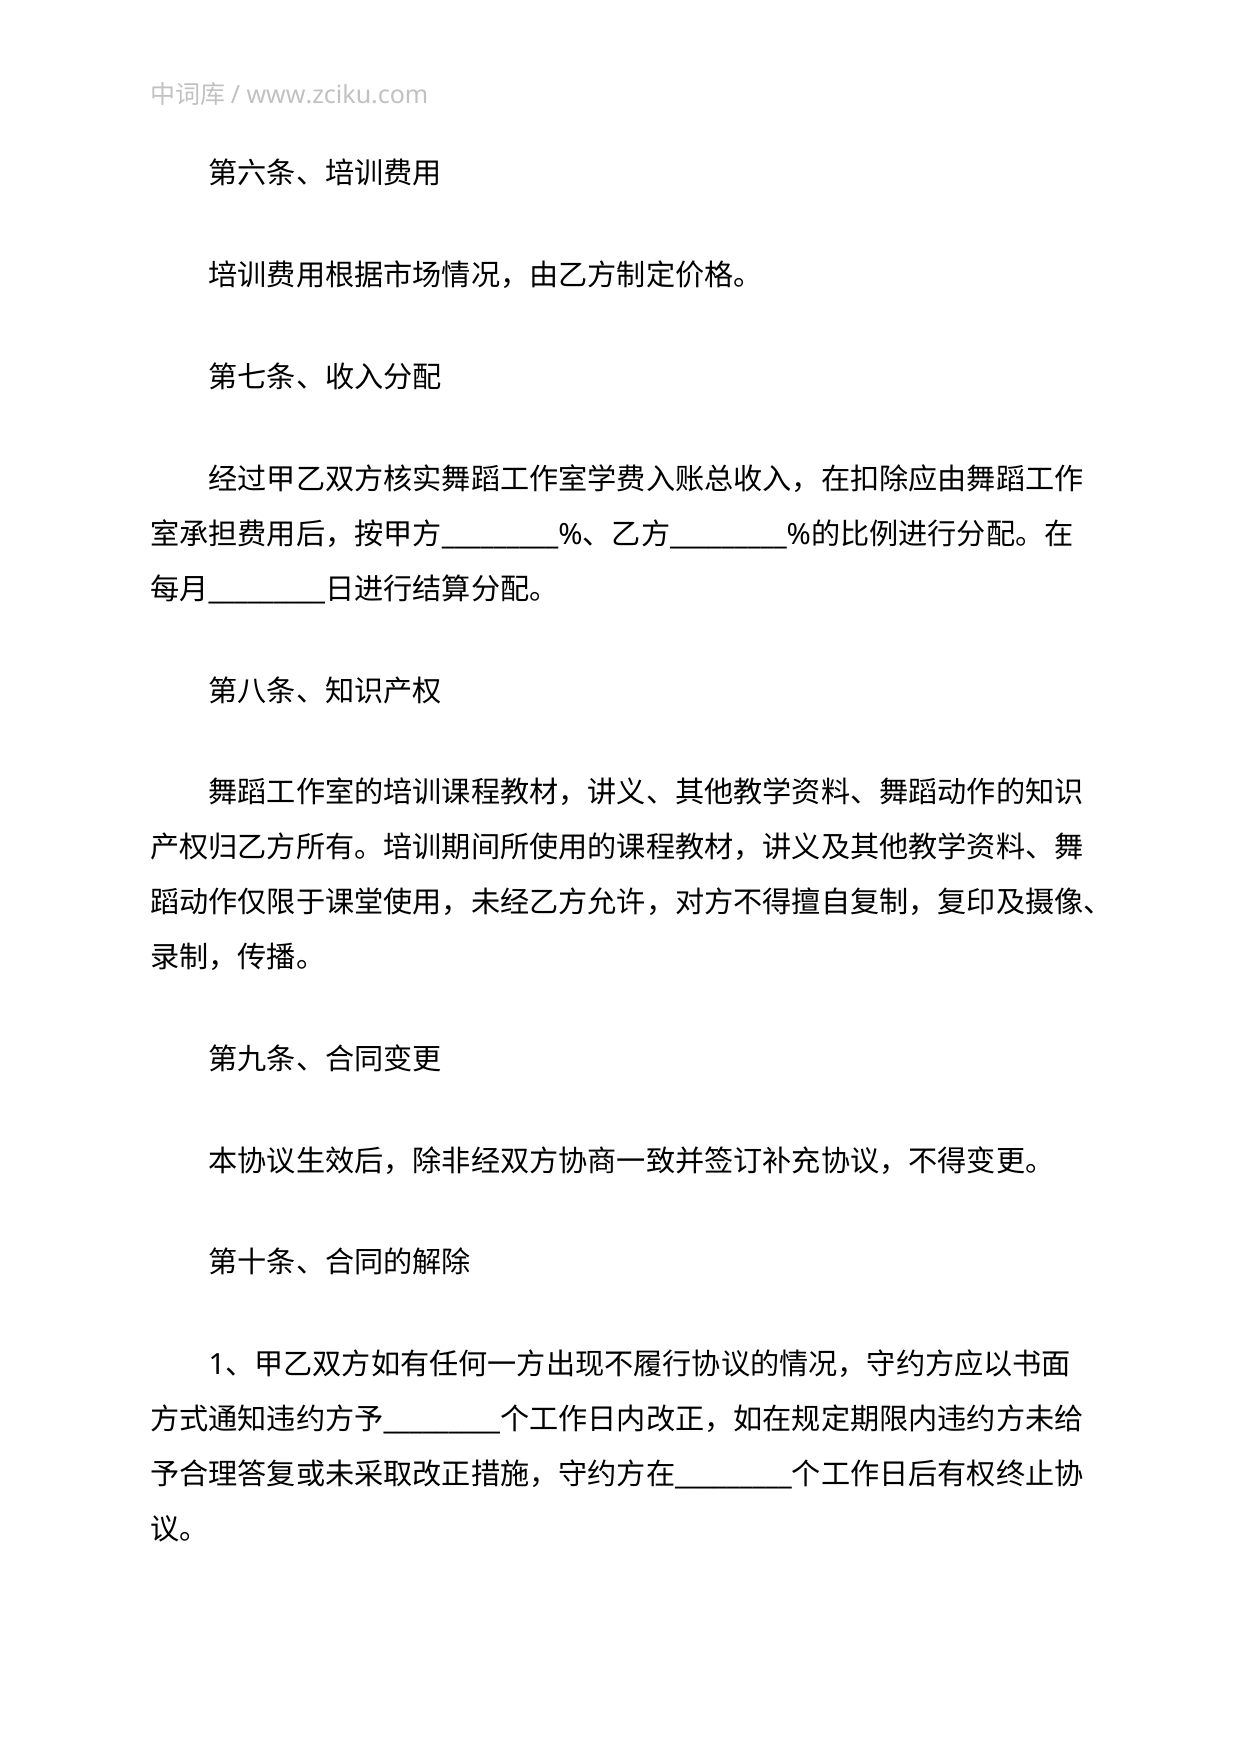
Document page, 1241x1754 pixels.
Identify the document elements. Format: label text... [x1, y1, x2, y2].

text 经过甲乙双方核实舞蹈工作室学费入账总收入，在扣除应由舞蹈工作室承担费用后，按甲方_________%、乙方_________%的比例进行分配。在每月_________日进行结算分配。 [150, 455, 1090, 608]
text 本协议生效后，除非经双方协商一致并签订补充协议，不得变更。 [150, 1137, 1090, 1179]
text 舞蹈工作室的培训课程教材，讲义、其他教学资料、舞蹈动作的知识产权归乙方所有。培训期间所使用的课程教材，讲义及其他教学资料、舞蹈动作仅限于课堂使用，未经乙方允许，对方不得擅自复制，复印及摄像、录制，传播。 [150, 769, 1090, 976]
text 第六条、培训费用 [150, 150, 1090, 192]
text 第八条、知识产权 [150, 667, 1090, 709]
text 第九条、合同变更 [150, 1035, 1090, 1078]
text 培训费用根据市场情况，由乙方制定价格。 [150, 252, 1090, 294]
text 第七条、收入分配 [150, 353, 1090, 396]
text 1、甲乙双方如有任何一方出现不履行协议的情况，守约方应以书面方式通知违约方予_________个工作日内改正，如在规定期限内违约方未给予合理答复或未采取改正措施，守约方在_________个工作日后有权终止协议。 [150, 1341, 1090, 1548]
text 第十条、合同的解除 [150, 1239, 1090, 1281]
